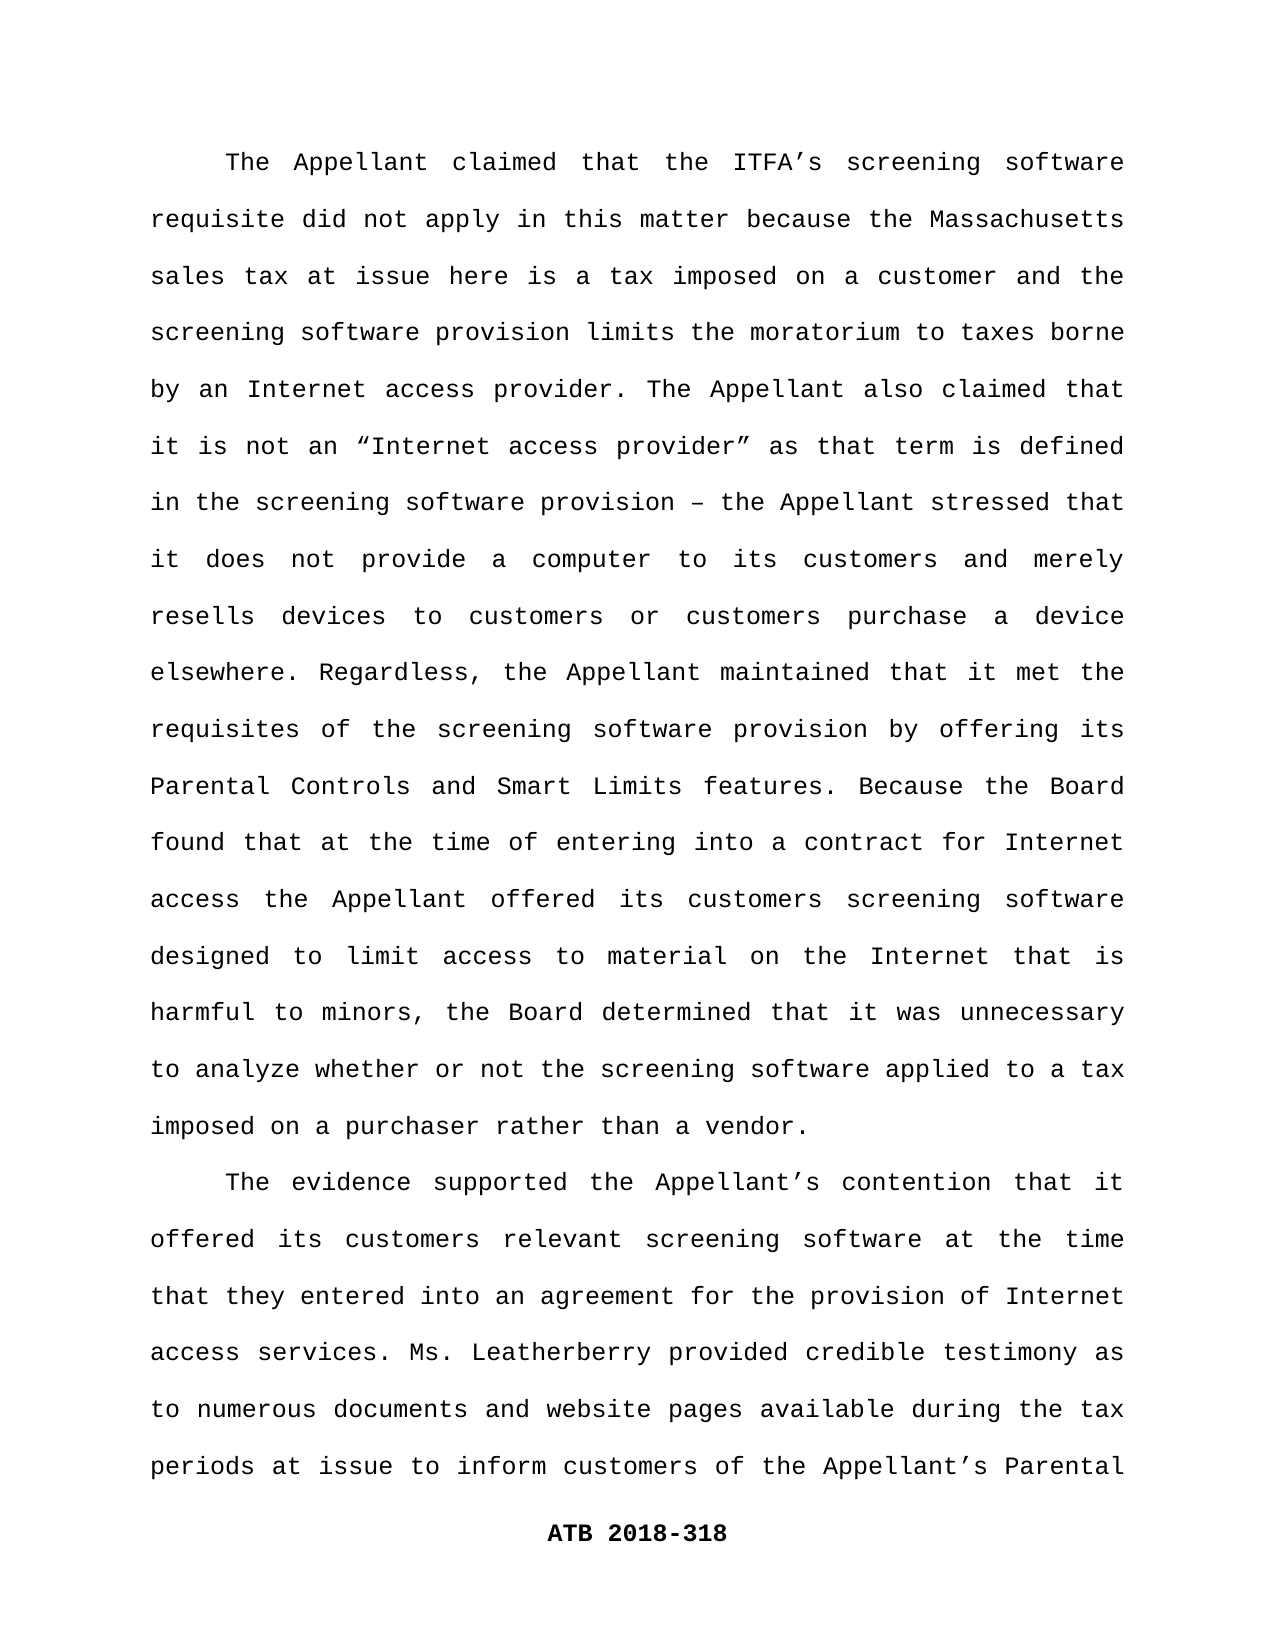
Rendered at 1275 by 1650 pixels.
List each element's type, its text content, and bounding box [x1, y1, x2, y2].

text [150, 1170, 1125, 1482]
text The Appellant claimed that the ITFA’s screening software requisite did not apply in this matter because the Massachusetts sales tax at issue here is a tax imposed on a customer and the screening software provision limits the moratorium to taxes borne by an Internet access provider. The Appellant also claimed that it is not an “Internet access provider” as that term is defined in the screening software provision – the Appellant stressed that it does not provide a computer to its customers and merely resells devices to customers or customers purchase a device elsewhere. Regardless, the Appellant maintained that it met the requisites of the screening software provision by offering its Parental Controls and Smart Limits features. Because the Board found that at the time of entering into a contract for Internet access the Appellant offered its customers screening software designed to limit access to material on the Internet that is harmful to minors, the Board determined that it was unnecessary to analyze whether or not the screening software applied to a tax imposed on a purchaser rather than a vendor. [150, 150, 1125, 1142]
